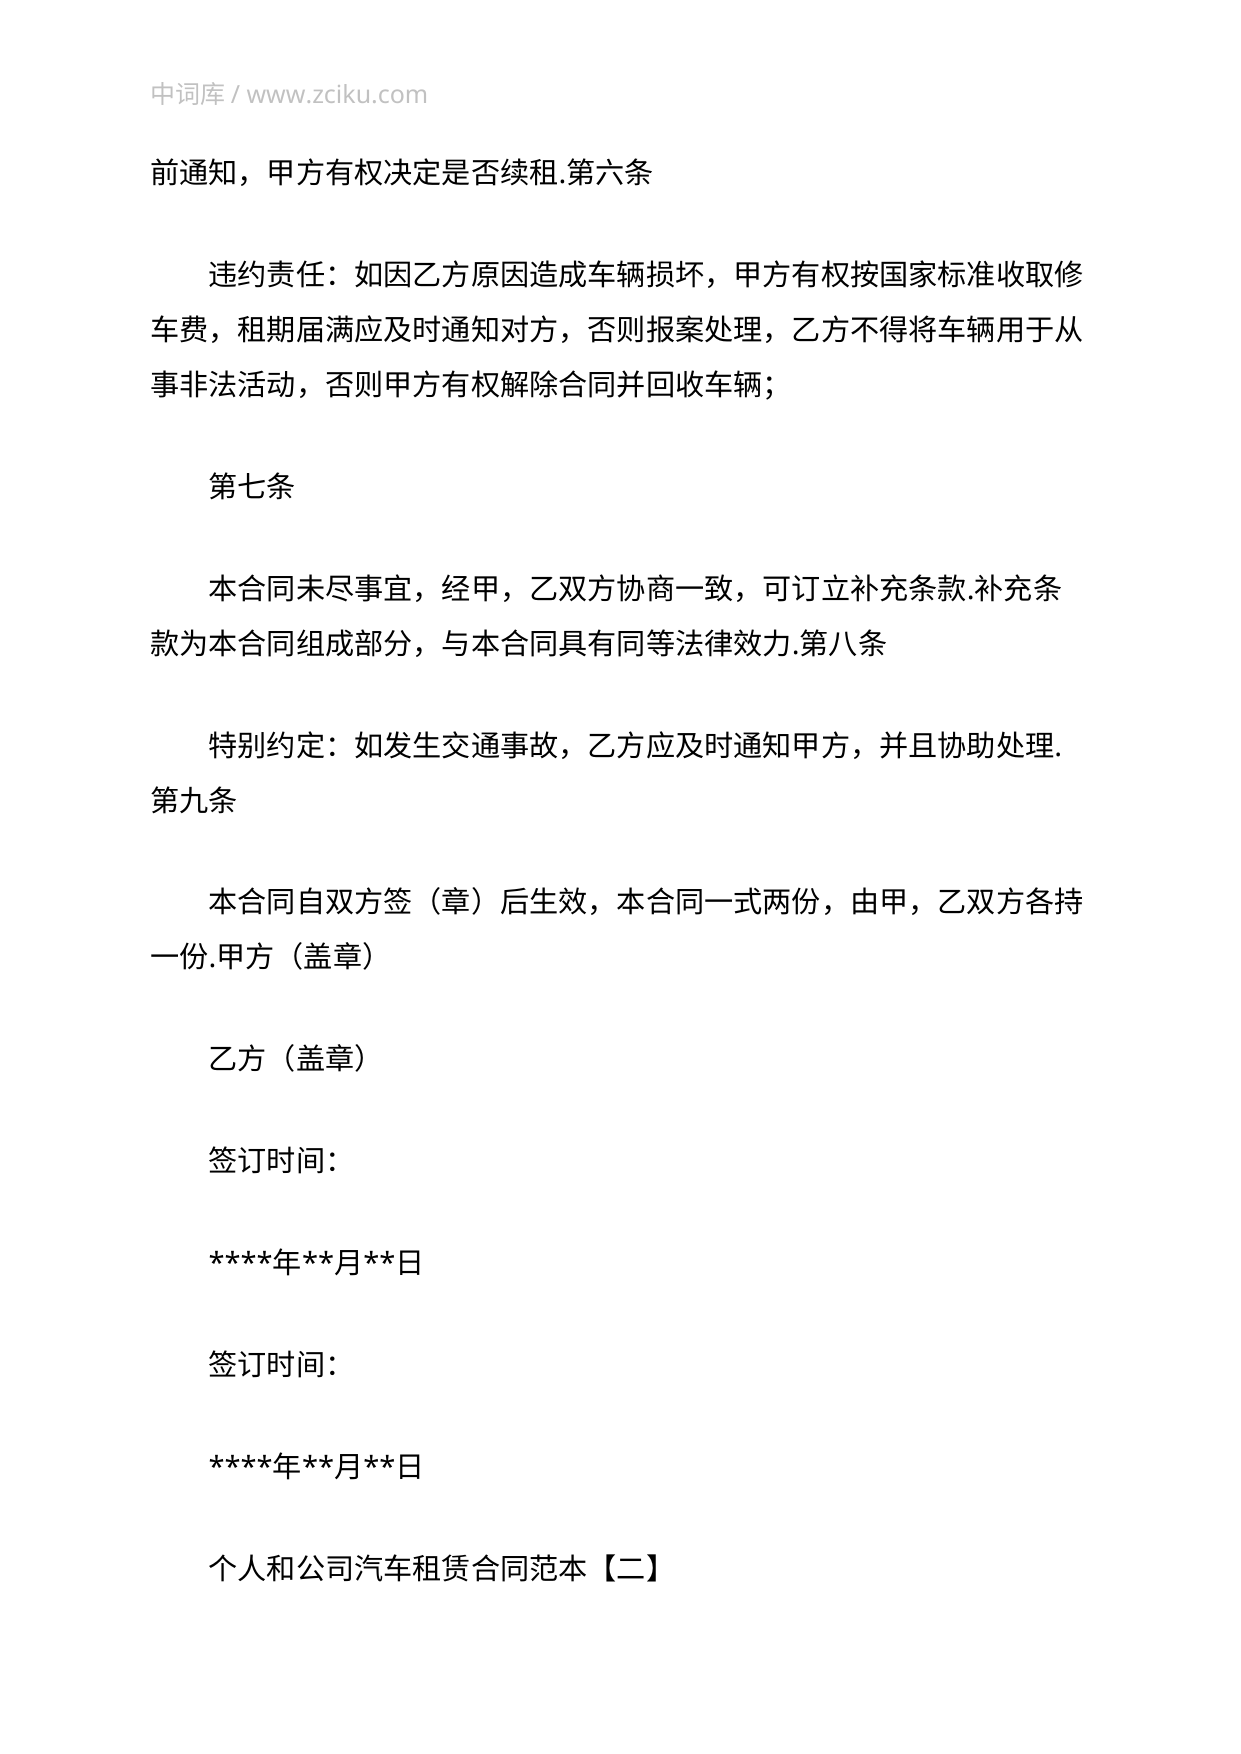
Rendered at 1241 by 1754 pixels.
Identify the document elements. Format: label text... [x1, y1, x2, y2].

text 违约责任：如因乙方原因造成车辆损坏，甲方有权按国家标准收取修车费，租期届满应及时通知对方，否则报案处理，乙方不得将车辆用于从事非法活动，否则甲方有权解除合同并回收车辆； [150, 252, 1090, 404]
text 签订时间： [150, 1138, 1090, 1180]
text ****年**月**日 [150, 1443, 1090, 1486]
text 本合同自双方签（章）后生效，本合同一式两份，由甲，乙双方各持一份.甲方（盖章） [150, 879, 1090, 976]
text ****年**月**日 [150, 1239, 1090, 1282]
text 乙方（盖章） [150, 1036, 1090, 1078]
text 第七条 [150, 463, 1090, 506]
text 特别约定：如发生交通事故，乙方应及时通知甲方，并且协助处理.第九条 [150, 722, 1090, 819]
text 个人和公司汽车租赁合同范本【二】 [150, 1545, 1090, 1587]
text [150, 150, 1090, 192]
text 本合同未尽事宜，经甲，乙双方协商一致，可订立补充条款.补充条款为本合同组成部分，与本合同具有同等法律效力.第八条 [150, 565, 1090, 663]
text 签订时间： [150, 1341, 1090, 1384]
